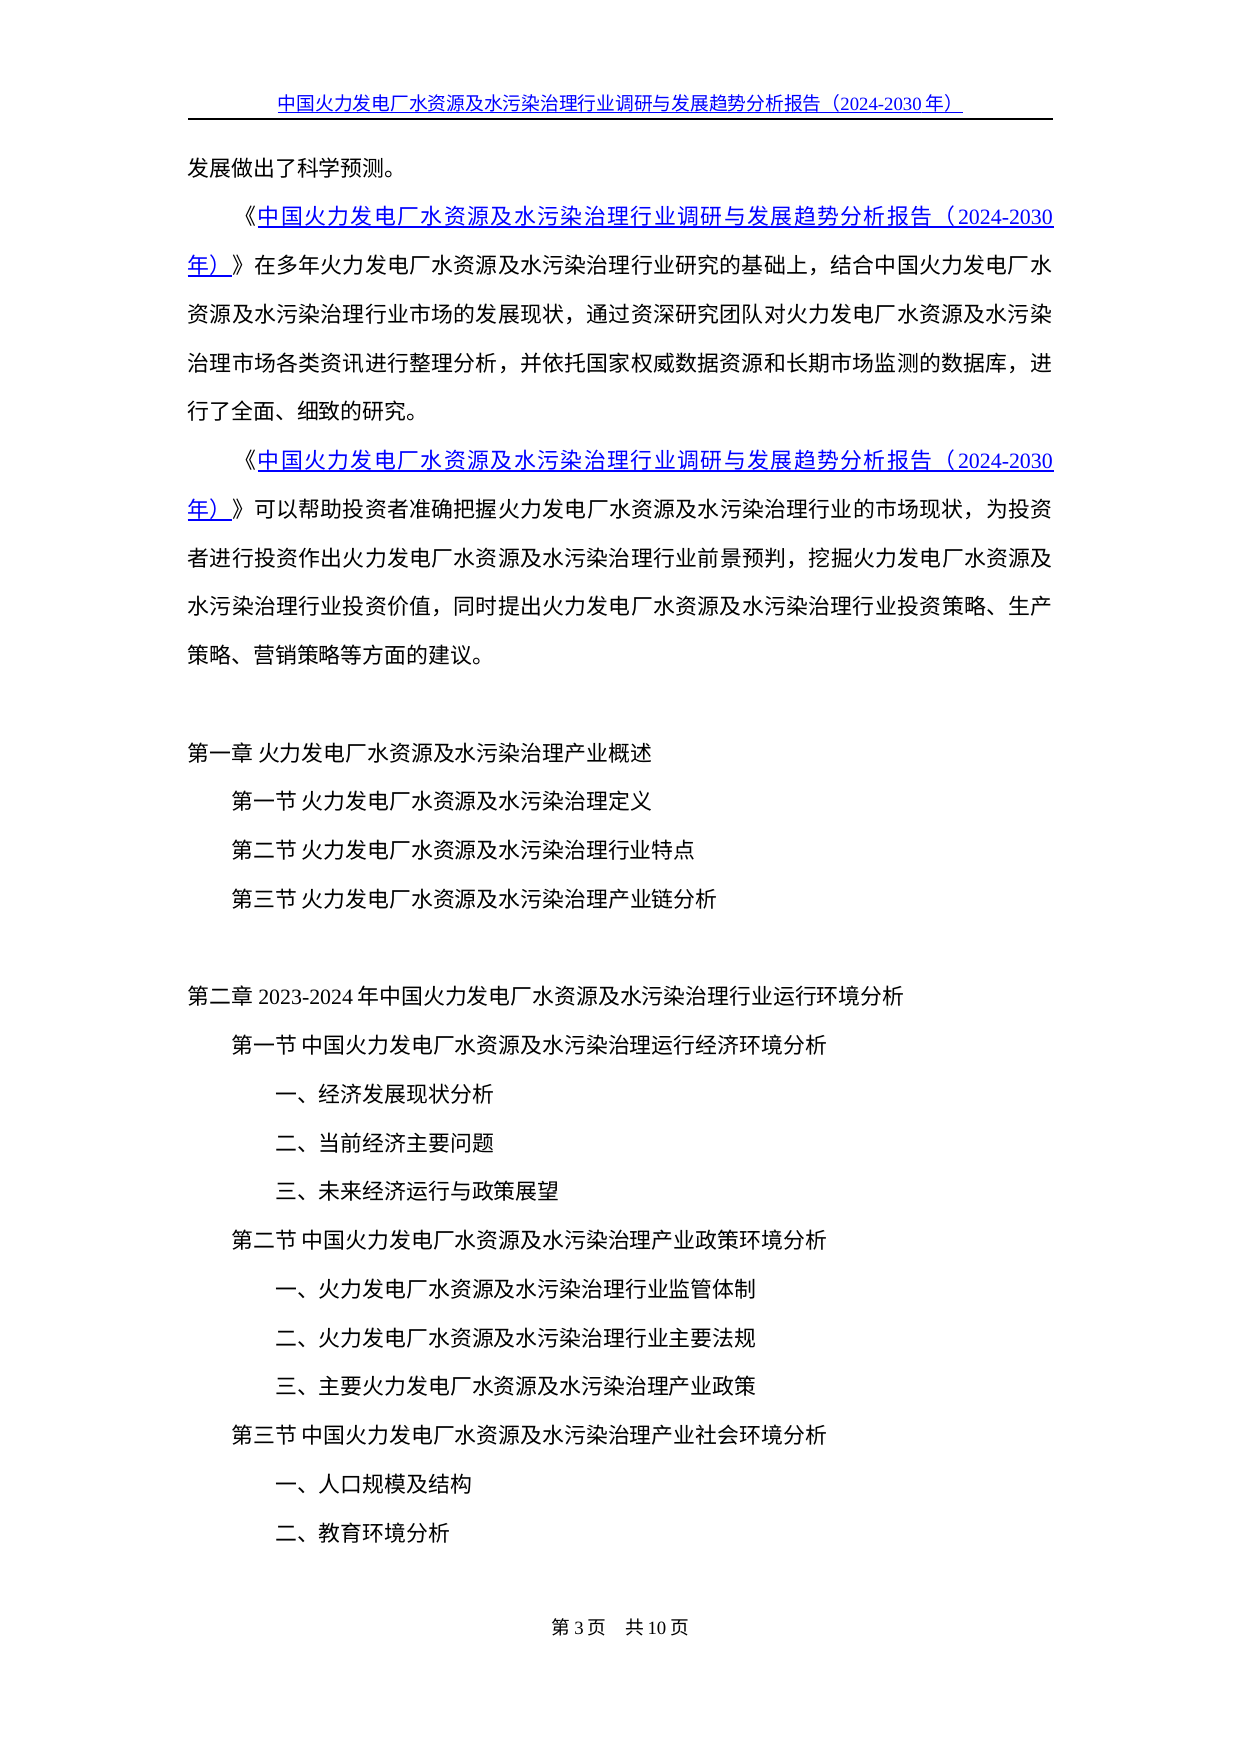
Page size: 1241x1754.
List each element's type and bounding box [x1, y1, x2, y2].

text [187, 150, 1053, 1548]
